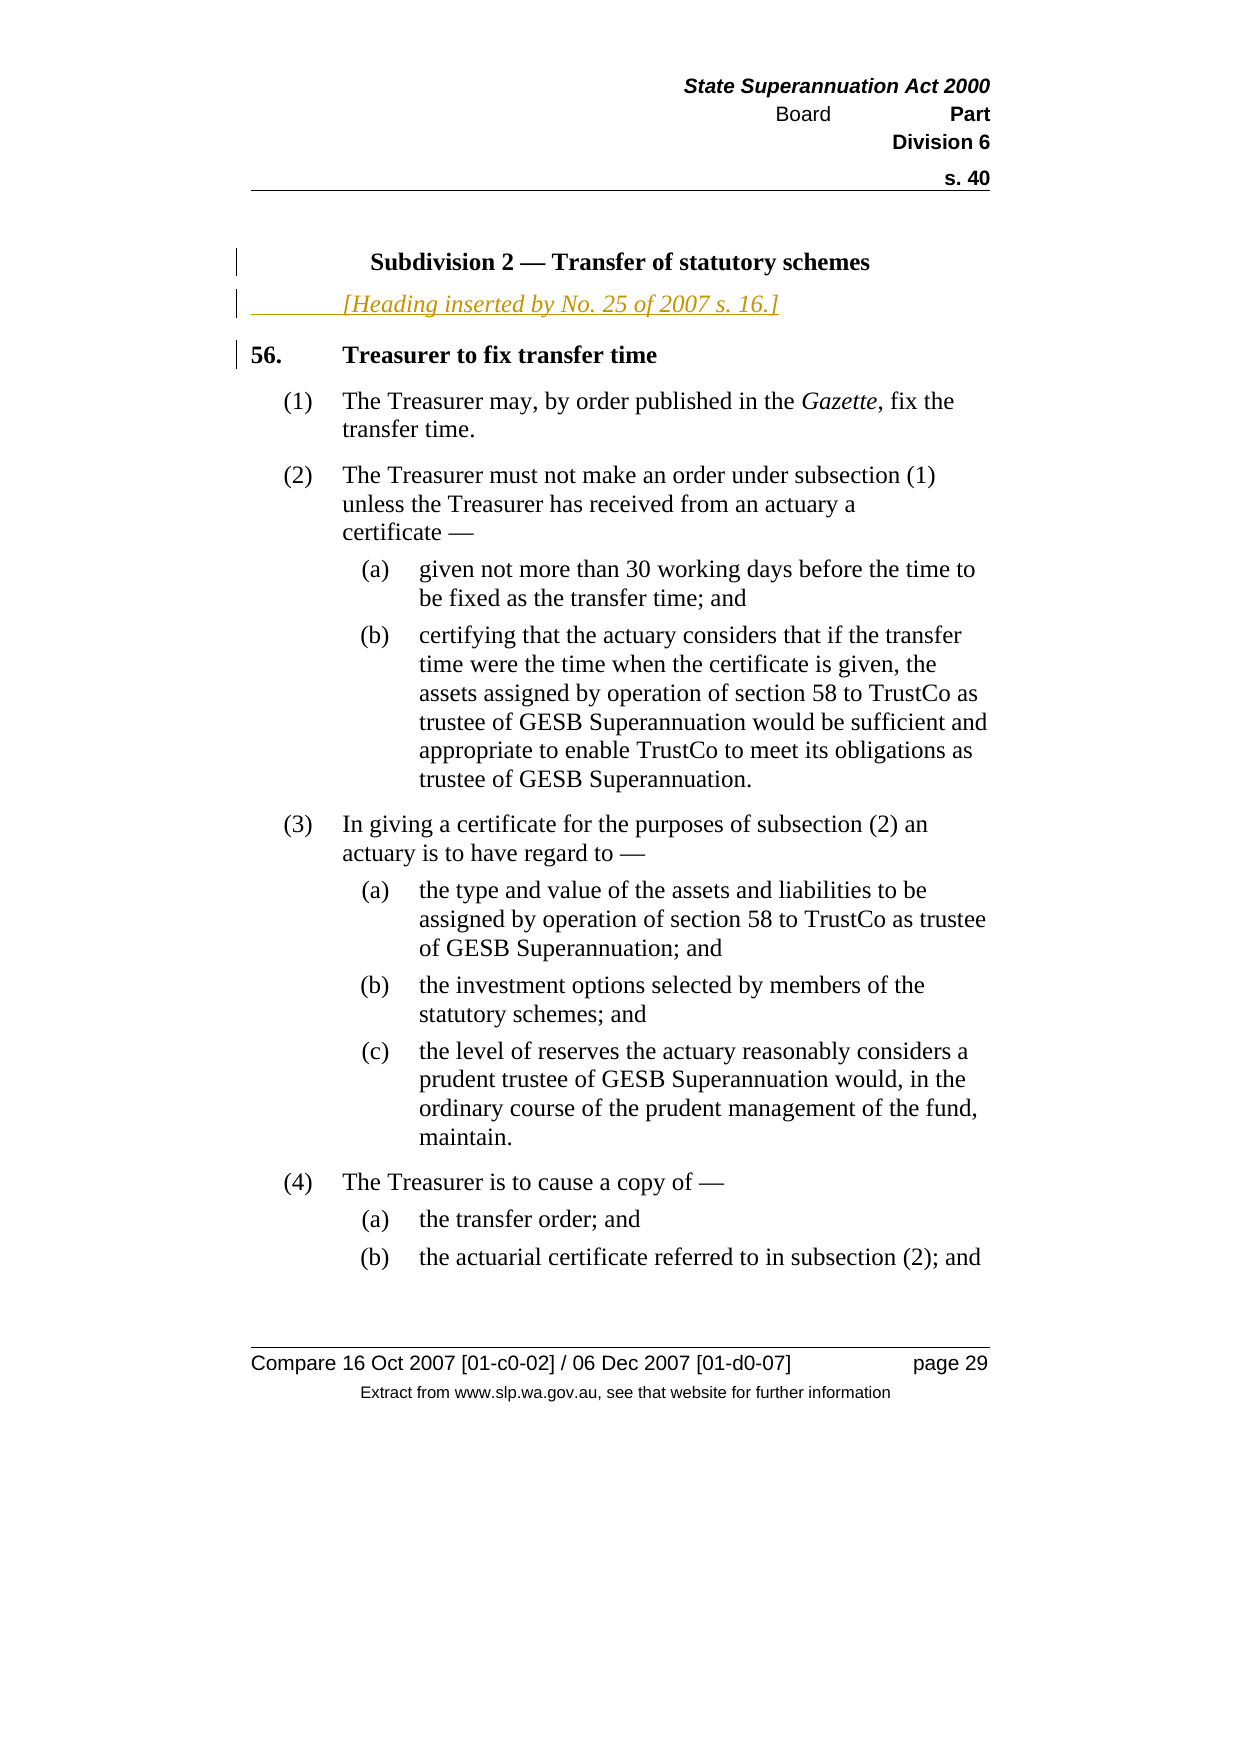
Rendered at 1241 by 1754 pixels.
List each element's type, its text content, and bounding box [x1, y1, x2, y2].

subtitle Subdivision 2 — Transfer of statutory schemes [251, 247, 990, 276]
text (a) the transfer order; and [251, 1204, 990, 1233]
text (4) The Treasurer is to cause a copy of — [251, 1167, 990, 1196]
text (1) The Treasurer may, by order published in the Gazette, fix the transfer time. [251, 386, 990, 443]
text (a) the type and value of the assets and liabilities to be assigned by operation of section 58 to TrustCo as trustee of GESB Superannuation; and [251, 875, 990, 962]
text (3) In giving a certificate for the purposes of subsection (2) an actuary is to have regard to — [251, 809, 990, 867]
text (a) given not more than 30 working days before the time to be fixed as the transfer time; and [251, 554, 990, 612]
text (2) The Treasurer must not make an order under subsection (1) unless the Treasurer has received from an actuary a certificate — [251, 460, 990, 546]
subtitle 56. Treasurer to fix transfer time [251, 340, 990, 369]
text (b) certifying that the actuary considers that if the transfer time were the time when the certificate is given, the assets assigned by operation of section 58 to TrustCo as trustee of GESB Superannuation would be sufficient and appropriate to enable TrustCo to meet its obligations as trustee of GESB Superannuation. [251, 620, 990, 793]
text (b) the investment options selected by members of the statutory schemes; and [251, 970, 990, 1027]
text (c) the level of reserves the actuary reasonably considers a prudent trustee of GESB Superannuation would, in the ordinary course of the prudent management of the fund, maintain. [251, 1036, 990, 1151]
text (b) the actuarial certificate referred to in subsection (2); and [251, 1242, 990, 1270]
